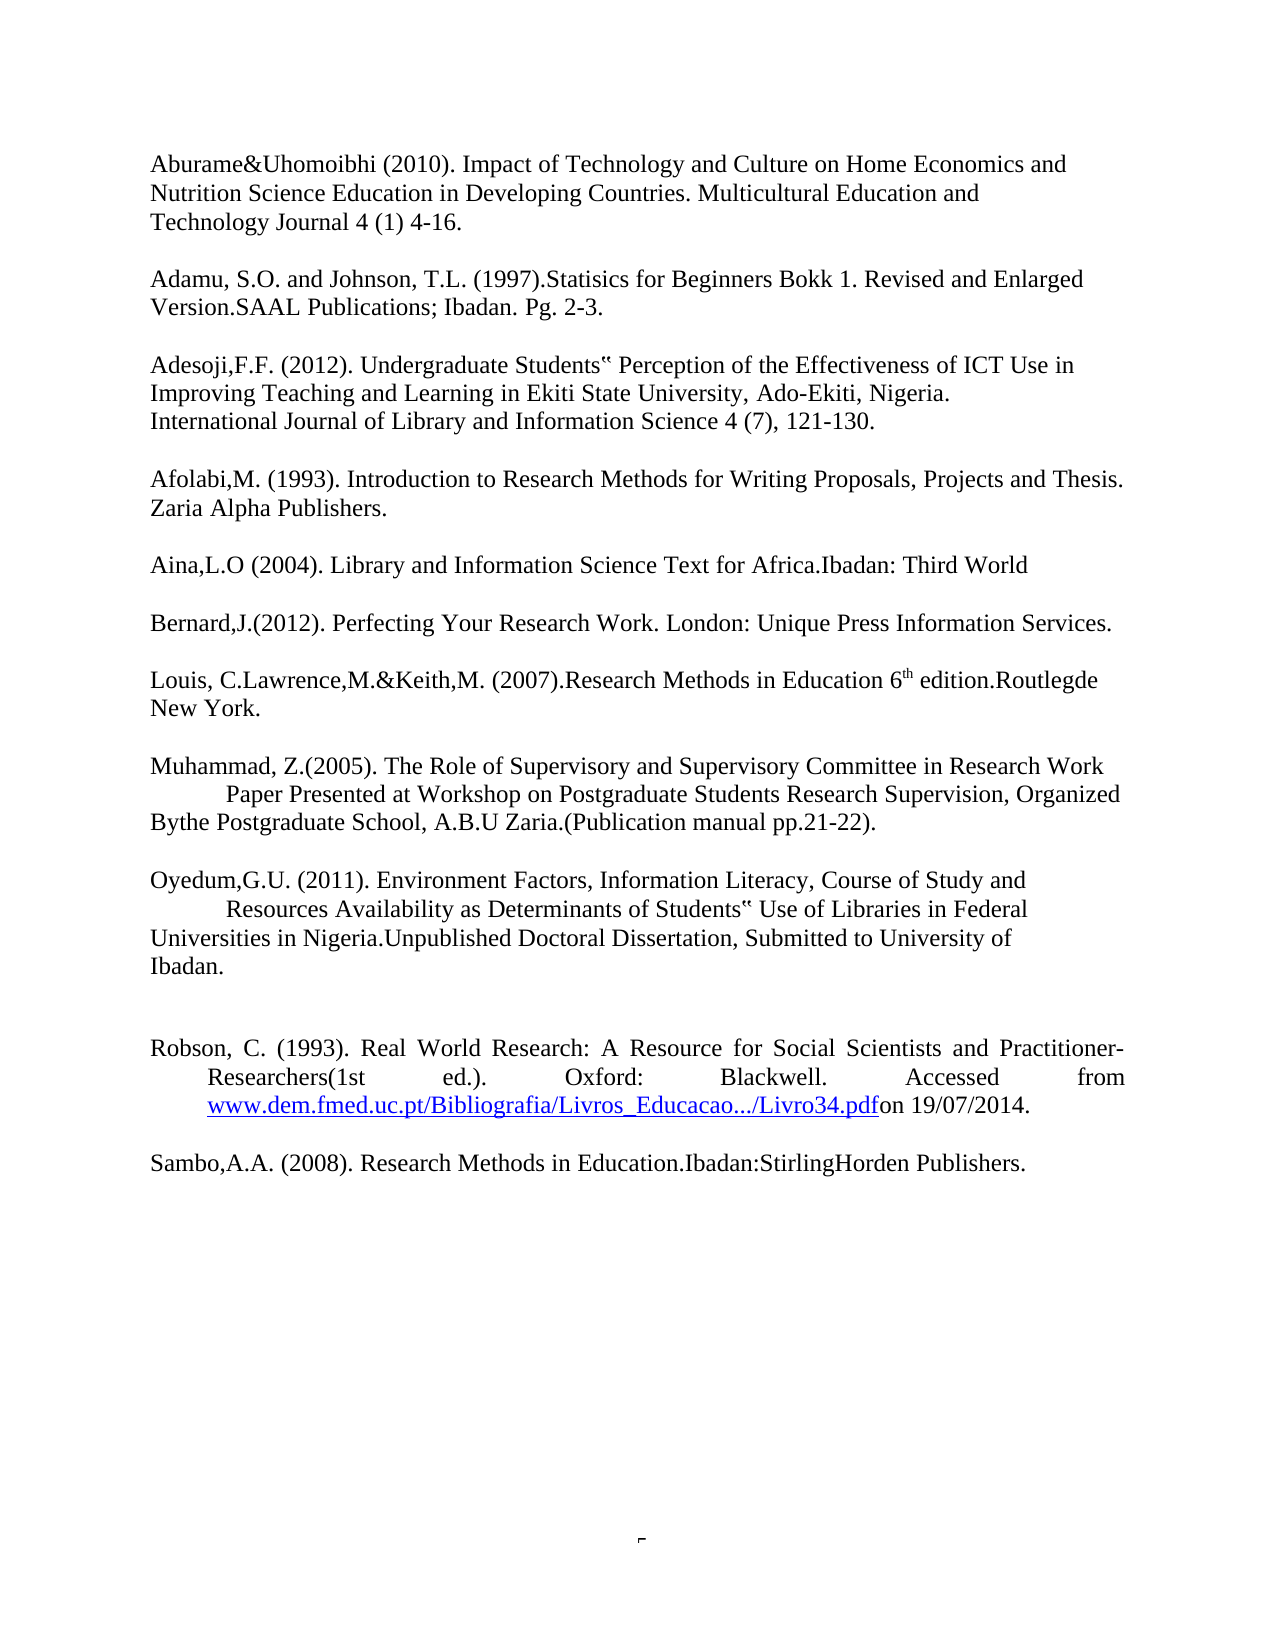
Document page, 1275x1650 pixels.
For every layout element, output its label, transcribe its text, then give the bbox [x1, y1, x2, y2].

text Bernard,J.(2012). Perfecting Your Research Work. London: Unique Press Information Services. [150, 608, 1150, 636]
text Aburame&Uhomoibhi (2010). Impact of Technology and Culture on Home Economics and Nutrition Science Education in Developing Countries. Multicultural Education and Technology Journal 4 (1) 4-16. [150, 149, 1093, 235]
text Adesoji,F.F. (2012). Undergraduate Students‟ Perception of the Effectiveness of ICT Use in Improving Teaching and Learning in Ekiti State University, Ado-Ekiti, Nigeria. [150, 350, 1150, 407]
text Afolabi,M. (1993). Introduction to Research Methods for Writing Proposals, Projects and Thesis. Zaria Alpha Publishers. [150, 464, 1150, 522]
text Universities in Nigeria.Unpublished Doctoral Dissertation, Submitted to University of Ibadan. [150, 923, 1014, 980]
text Louis, C.Lawrence,M.&Keith,M. (2007).Research Methods in Education 6th edition.Routlegde New York. [150, 666, 1133, 722]
text Aina,L.O (2004). Library and Information Science Text for Africa.Ibadan: Third World [150, 550, 1150, 579]
text Muhammad, Z.(2005). The Role of Supervisory and Supervisory Committee in Research Work Paper Presented at Workshop on Postgraduate Students Research Supervision, Organized [150, 751, 1133, 808]
text International Journal of Library and Information Science 4 (7), 121-130. [150, 407, 1150, 435]
text Sambo,A.A. (2008). Research Methods in Education.Ibadan:StirlingHorden Publishers. [150, 1148, 1150, 1177]
text Bythe Postgraduate School, A.B.U Zaria.(Publication manual pp.21-22). [150, 808, 1150, 836]
text Robson, C. (1993). Real World Research: A Resource for Social Scientists and Practitioner- Researchers(1st ed.). Oxford: Blackwell. Accessed from www.dem.fmed.uc.pt/Bibliografia/Livros_Educacao.../Livro34.pdfon 19/07/2014. [150, 1033, 1126, 1119]
text Adamu, S.O. and Johnson, T.L. (1997).Statisics for Beginners Bokk 1. Revised and Enlarged Version.SAAL Publications; Ibadan. Pg. 2-3. [150, 264, 1150, 321]
text Oyedum,G.U. (2011). Environment Factors, Information Literacy, Course of Study and Resources Availability as Determinants of Students‟ Use of Libraries in Federal [150, 865, 1077, 923]
